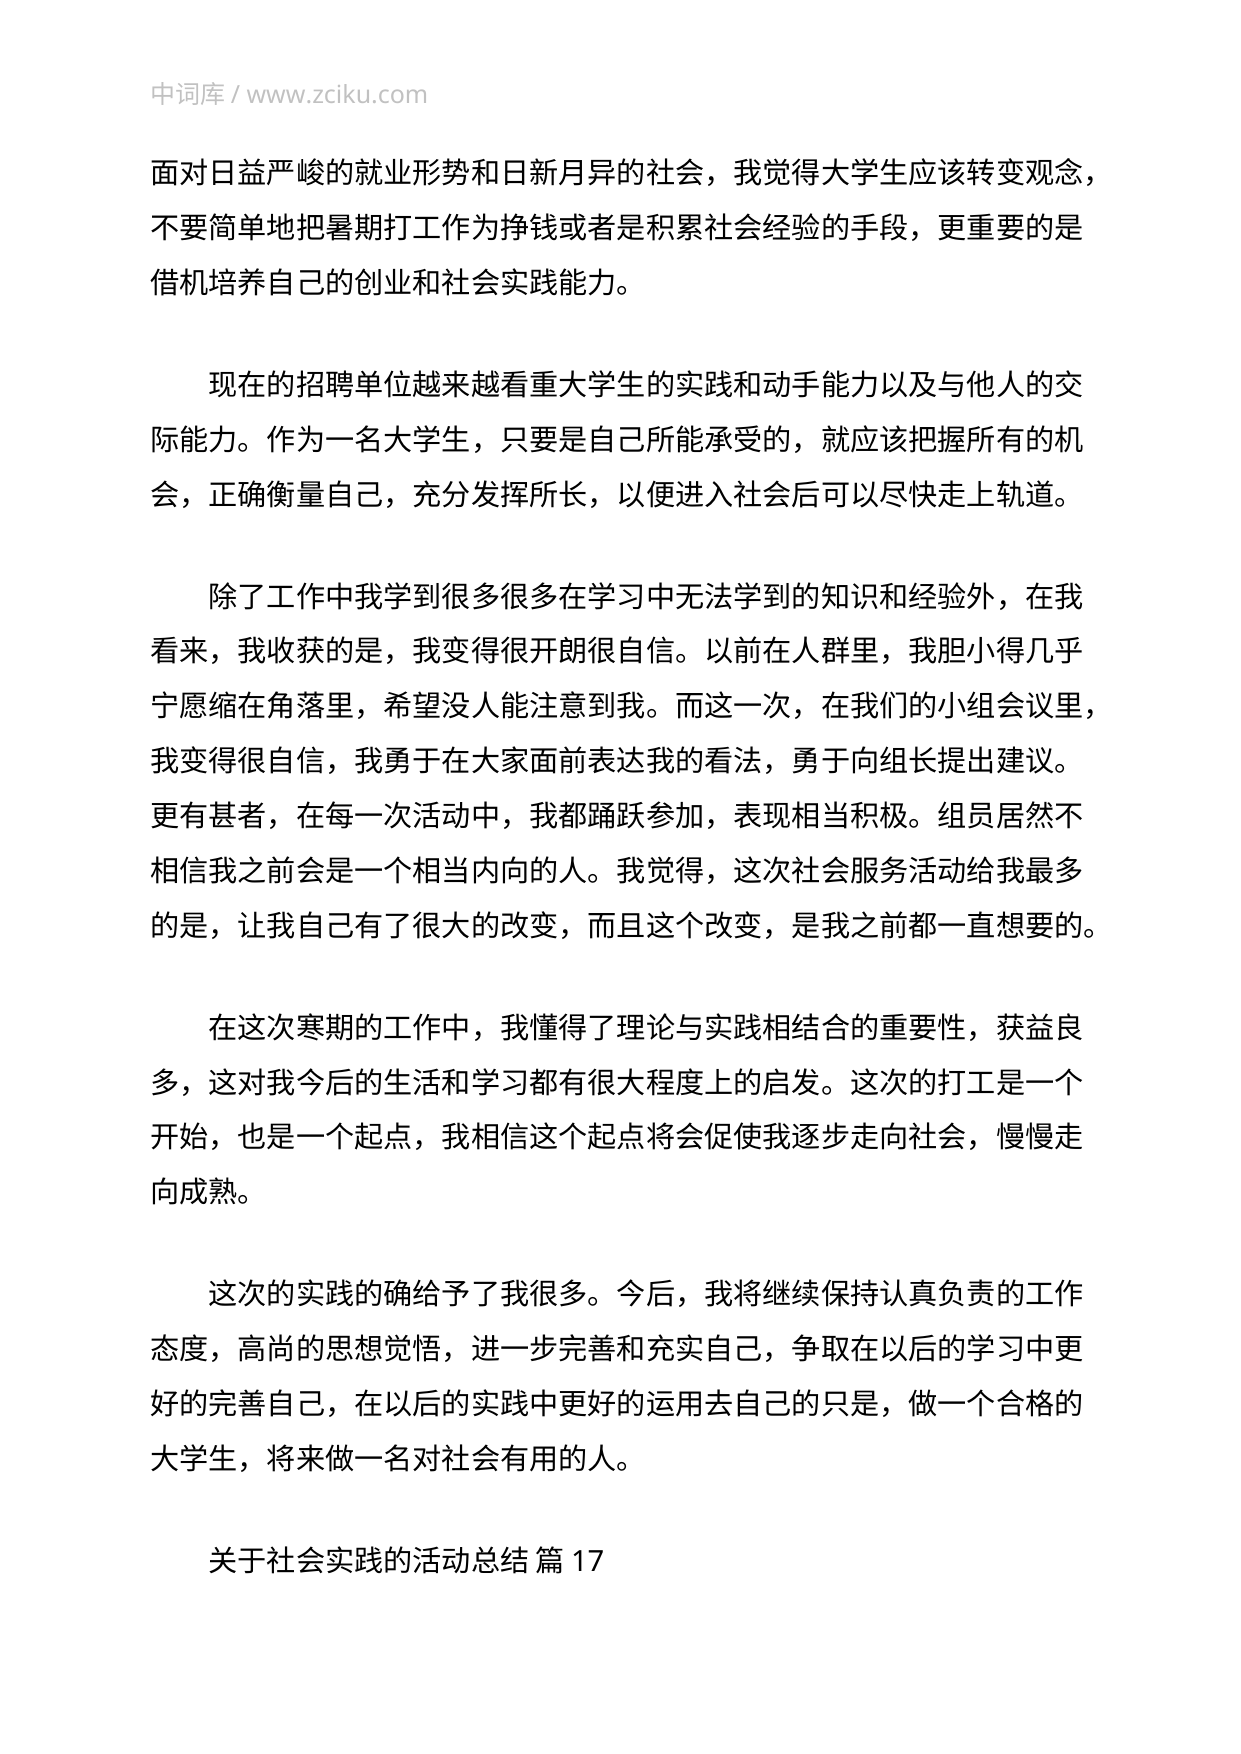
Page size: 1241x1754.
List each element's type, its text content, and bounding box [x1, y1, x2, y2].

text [150, 150, 1090, 302]
text 除了工作中我学到很多很多在学习中无法学到的知识和经验外，在我看来，我收获的是，我变得很开朗很自信。以前在人群里，我胆小得几乎宁愿缩在角落里，希望没人能注意到我。而这一次，在我们的小组会议里，我变得很自信，我勇于在大家面前表达我的看法，勇于向组长提出建议。更有甚者，在每一次活动中，我都踊跃参加，表现相当积极。组员居然不相信我之前会是一个相当内向的人。我觉得，这次社会服务活动给我最多的是，让我自己有了很大的改变，而且这个改变，是我之前都一直想要的。 [150, 573, 1090, 945]
text 这次的实践的确给予了我很多。今后，我将继续保持认真负责的工作态度，高尚的思想觉悟，进一步完善和充实自己，争取在以后的学习中更好的完善自己，在以后的实践中更好的运用去自己的只是，做一个合格的大学生，将来做一名对社会有用的人。 [150, 1271, 1090, 1478]
text 在这次寒期的工作中，我懂得了理论与实践相结合的重要性，获益良多，这对我今后的生活和学习都有很大程度上的启发。这次的打工是一个开始，也是一个起点，我相信这个起点将会促使我逐步走向社会，慢慢走向成熟。 [150, 1004, 1090, 1211]
text 现在的招聘单位越来越看重大学生的实践和动手能力以及与他人的交际能力。作为一名大学生，只要是自己所能承受的，就应该把握所有的机会，正确衡量自己，充分发挥所长，以便进入社会后可以尽快走上轨道。 [150, 362, 1090, 514]
text 关于社会实践的活动总结 篇17 [150, 1537, 1090, 1579]
